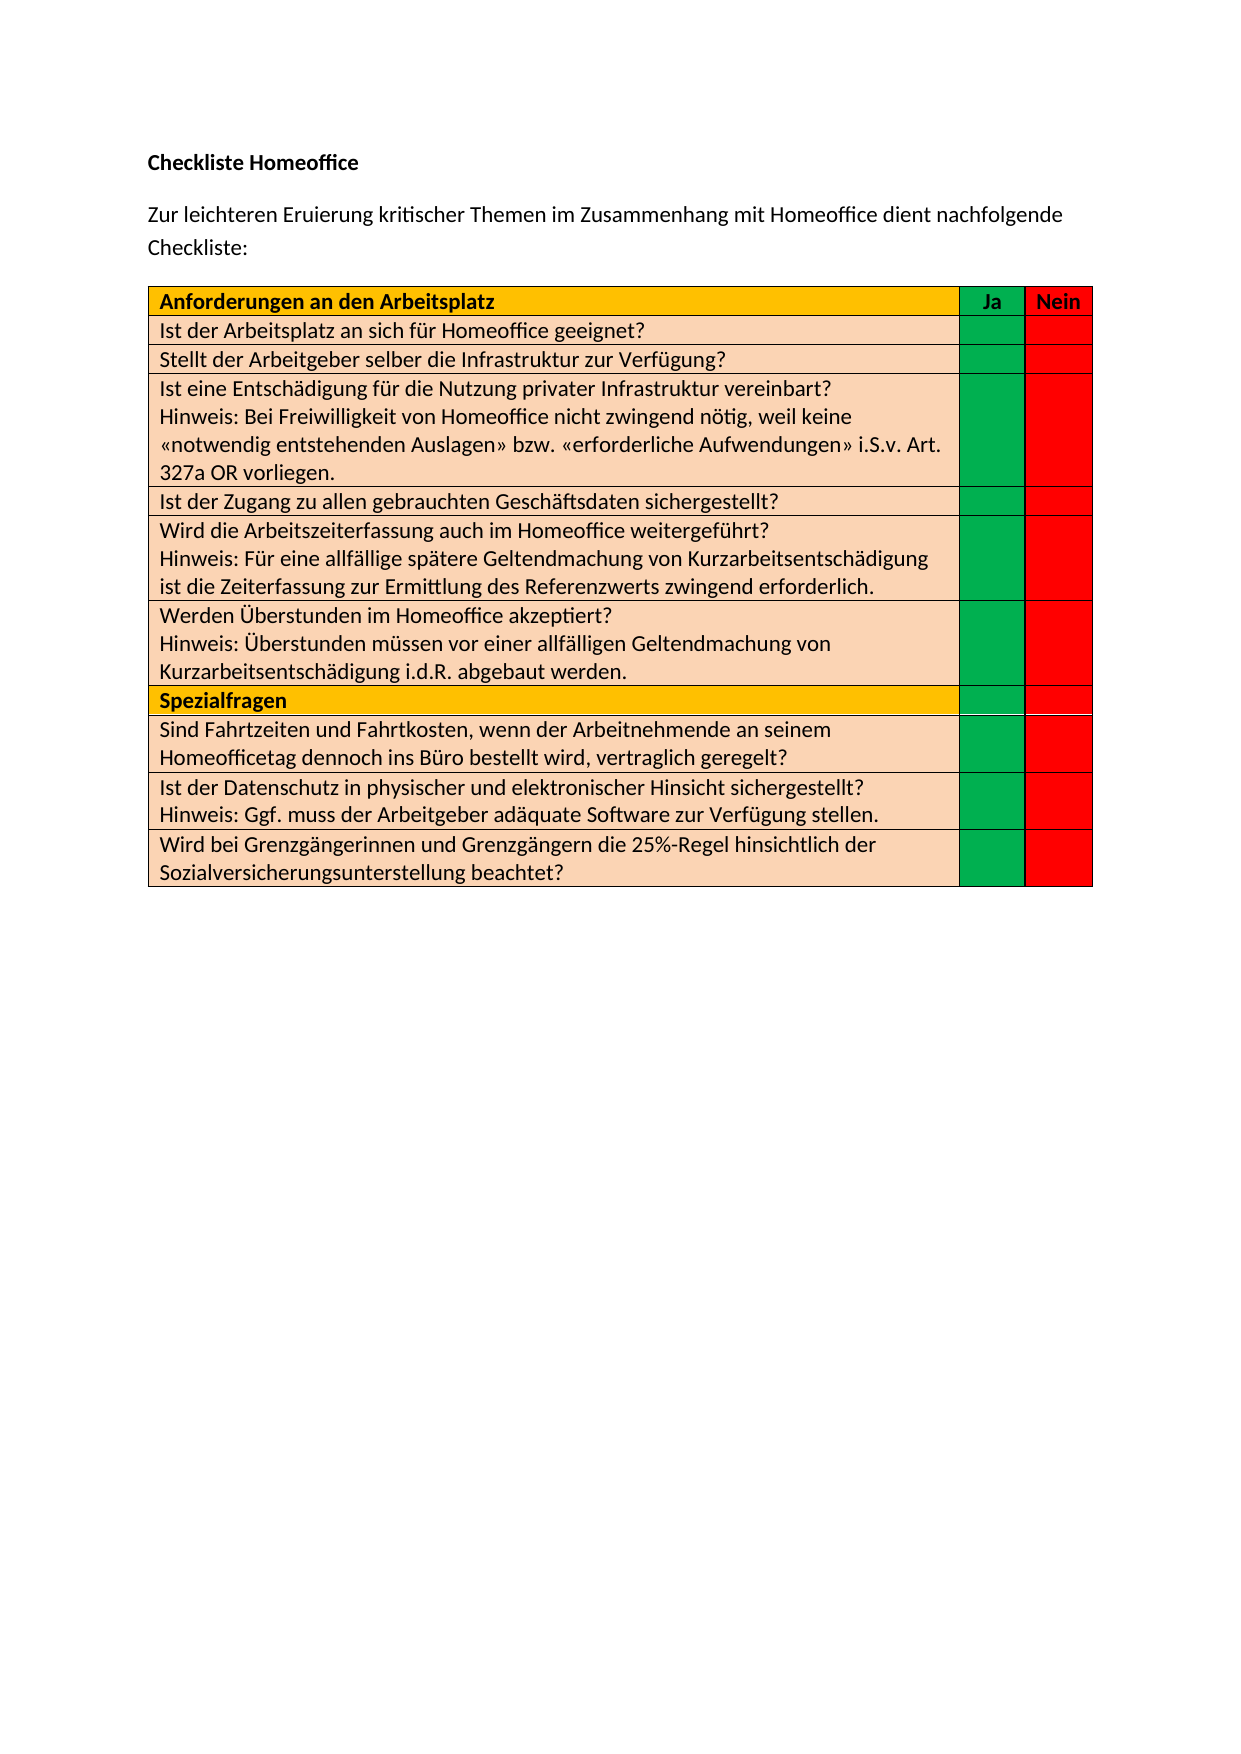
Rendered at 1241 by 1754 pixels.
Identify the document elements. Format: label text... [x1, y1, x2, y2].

table_cell [1026, 773, 1092, 829]
table_cell [960, 830, 1024, 886]
table_cell [1026, 830, 1092, 886]
table_cell [960, 601, 1024, 685]
table_header Nein [1026, 287, 1092, 315]
table_cell Ist eine Entschädigung für die Nutzung privater Infrastruktur vereinbart? Hinweis: Bei Freiwilligkeit von Homeoffice nicht zwingend nötig, weil keine «notwendig entstehenden Auslagen» bzw. «erforderliche Aufwendungen» i.S.v. Art. 327a OR vorliegen. [149, 374, 959, 486]
table_cell [1026, 374, 1092, 486]
table_cell [1026, 516, 1092, 600]
table_cell [960, 316, 1024, 344]
table_cell [1026, 601, 1092, 685]
table_cell Sind Fahrtzeiten und Fahrtkosten, wenn der Arbeitnehmende an seinem Homeofficetag dennoch ins Büro bestellt wird, vertraglich geregelt? [149, 716, 959, 772]
table_cell Stellt der Arbeitgeber selber die Infrastruktur zur Verfügung? [149, 345, 959, 373]
table_cell [960, 516, 1024, 600]
table_cell [960, 686, 1024, 714]
table_cell Werden Überstunden im Homeoffice akzeptiert? Hinweis: Überstunden müssen vor einer allfälligen Geltendmachung von Kurzarbeitsentschädigung i.d.R. abgebaut werden. [149, 601, 959, 685]
table_cell [960, 487, 1024, 515]
table_cell [960, 345, 1024, 373]
table_header Ja [960, 287, 1024, 315]
table_cell [1026, 345, 1092, 373]
table_cell Spezialfragen [149, 686, 959, 714]
table_cell [960, 716, 1024, 772]
table_cell Wird die Arbeitszeiterfassung auch im Homeoffice weitergeführt? Hinweis: Für eine allfällige spätere Geltendmachung von Kurzarbeitsentschädigung ist die Zeiterfassung zur Ermittlung des Referenzwerts zwingend erforderlich. [149, 516, 959, 600]
table_cell [1026, 716, 1092, 772]
text Checkliste Homeoffice [148, 148, 1093, 176]
table_cell [960, 374, 1024, 486]
table_cell [960, 773, 1024, 829]
table_cell Wird bei Grenzgängerinnen und Grenzgängern die 25%-Regel hinsichtlich der Sozialversicherungsunterstellung beachtet? [149, 830, 959, 886]
table_cell Ist der Datenschutz in physischer und elektronischer Hinsicht sichergestellt? Hinweis: Ggf. muss der Arbeitgeber adäquate Software zur Verfügung stellen. [149, 773, 959, 829]
table_cell [1026, 316, 1092, 344]
table_header Anforderungen an den Arbeitsplatz [149, 287, 959, 315]
table_cell [1026, 686, 1092, 714]
table_cell [1026, 487, 1092, 515]
text Zur leichteren Eruierung kritischer Themen im Zusammenhang mit Homeoffice dient nachfolgende Checkliste: [148, 201, 1093, 261]
table_cell Ist der Arbeitsplatz an sich für Homeoffice geeignet? [149, 316, 959, 344]
table_cell Ist der Zugang zu allen gebrauchten Geschäftsdaten sichergestellt? [149, 487, 959, 515]
